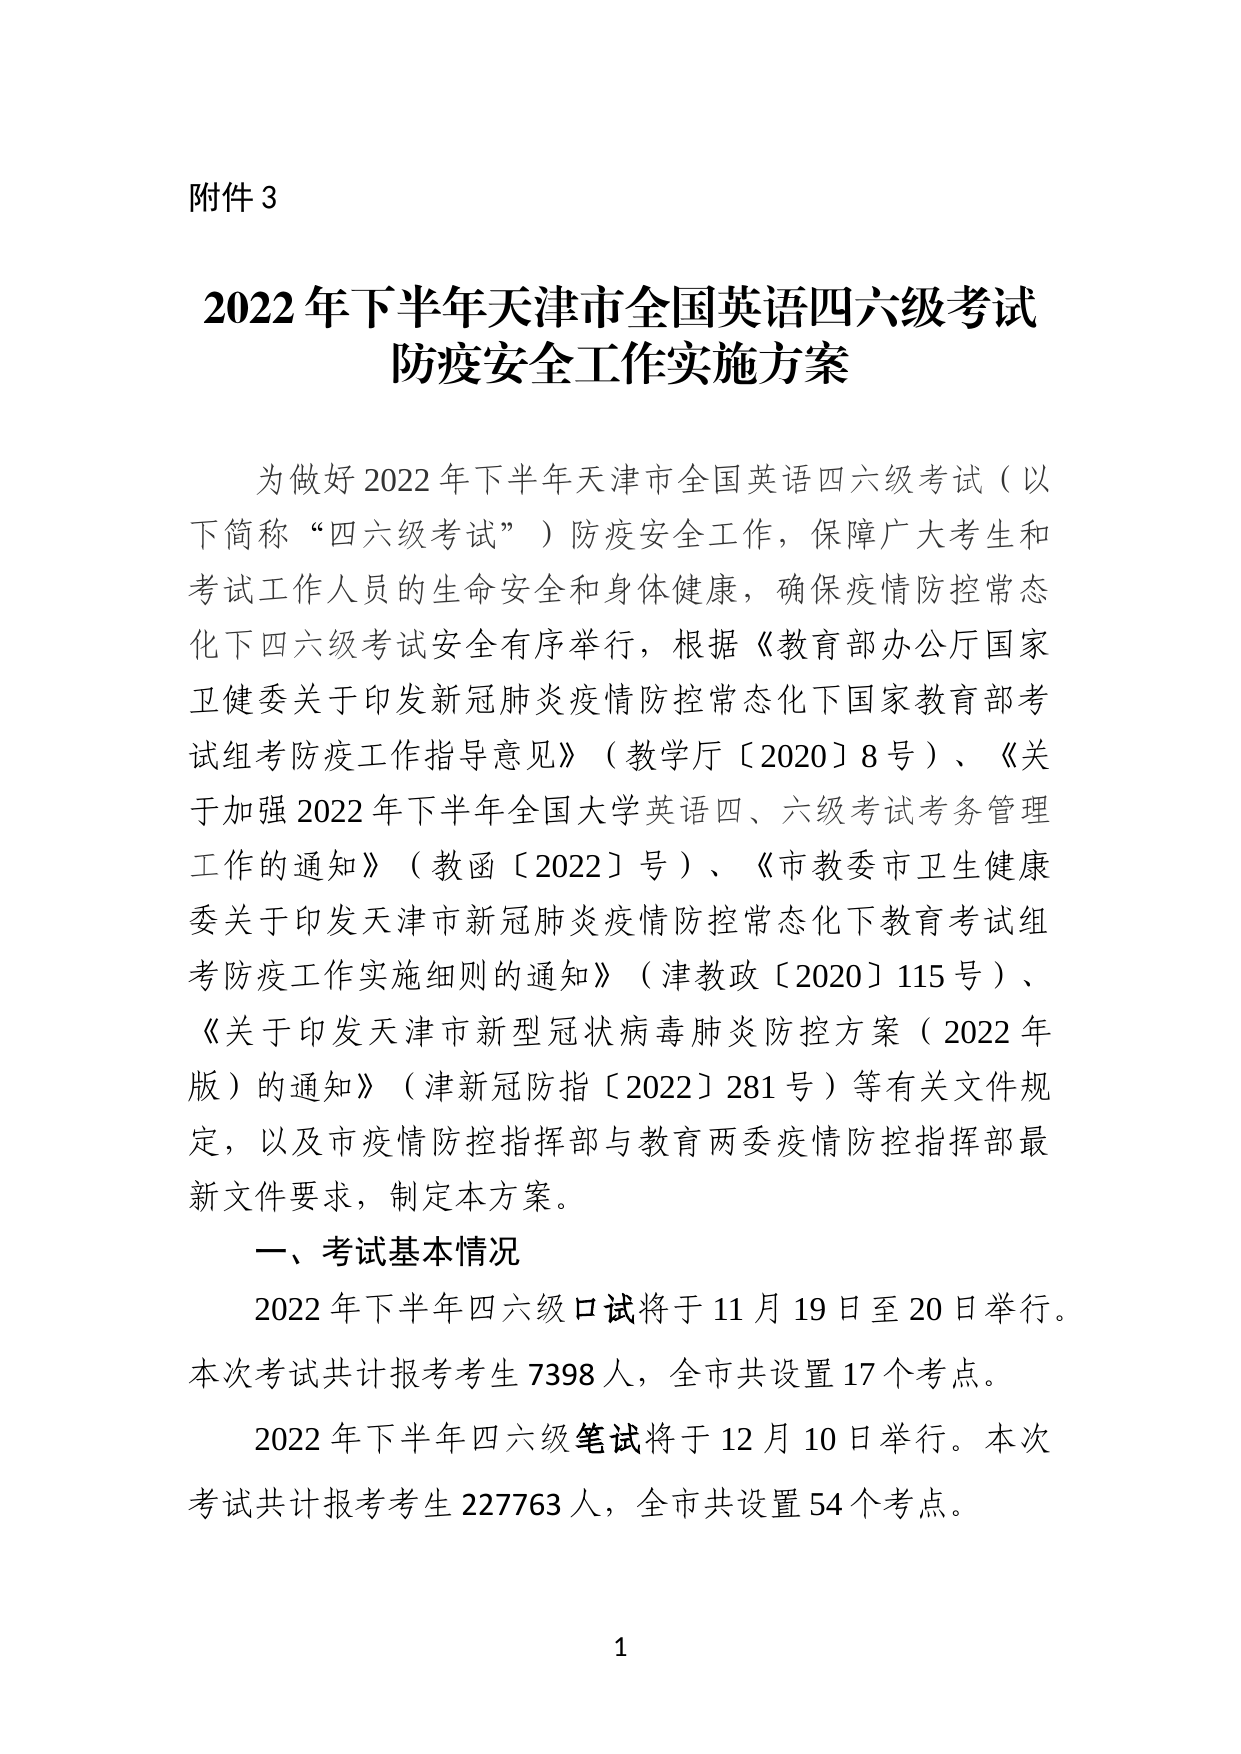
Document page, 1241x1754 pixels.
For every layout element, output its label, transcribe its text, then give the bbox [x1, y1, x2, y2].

text 2022年下半年天津市全国英语四六级考试防疫安全工作实施方案 [187, 278, 1053, 391]
list 一、考试基本情况 [254, 1220, 1053, 1275]
text 2022年下半年四六级口试将于11月19日至20日举行。本次考试共计报考考生7398人，全市共设置17个考点。 [187, 1275, 1053, 1405]
text 2022年下半年四六级笔试将于12月10日举行。本次考试共计报考考生227763人，全市共设置54个考点。 [187, 1405, 1053, 1535]
text 为做好2022年下半年天津市全国英语四六级考试（以下简称“四六级考试”）防疫安全工作，保障广大考生和考试工作人员的生命安全和身体健康，确保疫情防控常态化下四六级考试安全有序举行，根据《教育部办公厅国家卫健委关于印发新冠肺炎疫情防控常态化下国家教育部考试组考防疫工作指导意见》（教学厅〔2020〕8号）、《关于加强2022年下半年全国大学英语四、六级考试考务管理工作的通知》（教函〔2022〕号）、《市教委市卫生健康委关于印发天津市新冠肺炎疫情防控常态化下教育考试组考防疫工作实施细则的通知》（津教政〔2020〕115号）、《关于印发天津市新型冠状病毒肺炎防控方案（2022年版）的通知》（津新冠防指〔2022〕281号）等有关文件规定，以及市疫情防控指挥部与教育两委疫情防控指挥部最新文件要求，制定本方案。 [187, 447, 1053, 1220]
text 附件3 [187, 162, 1053, 222]
